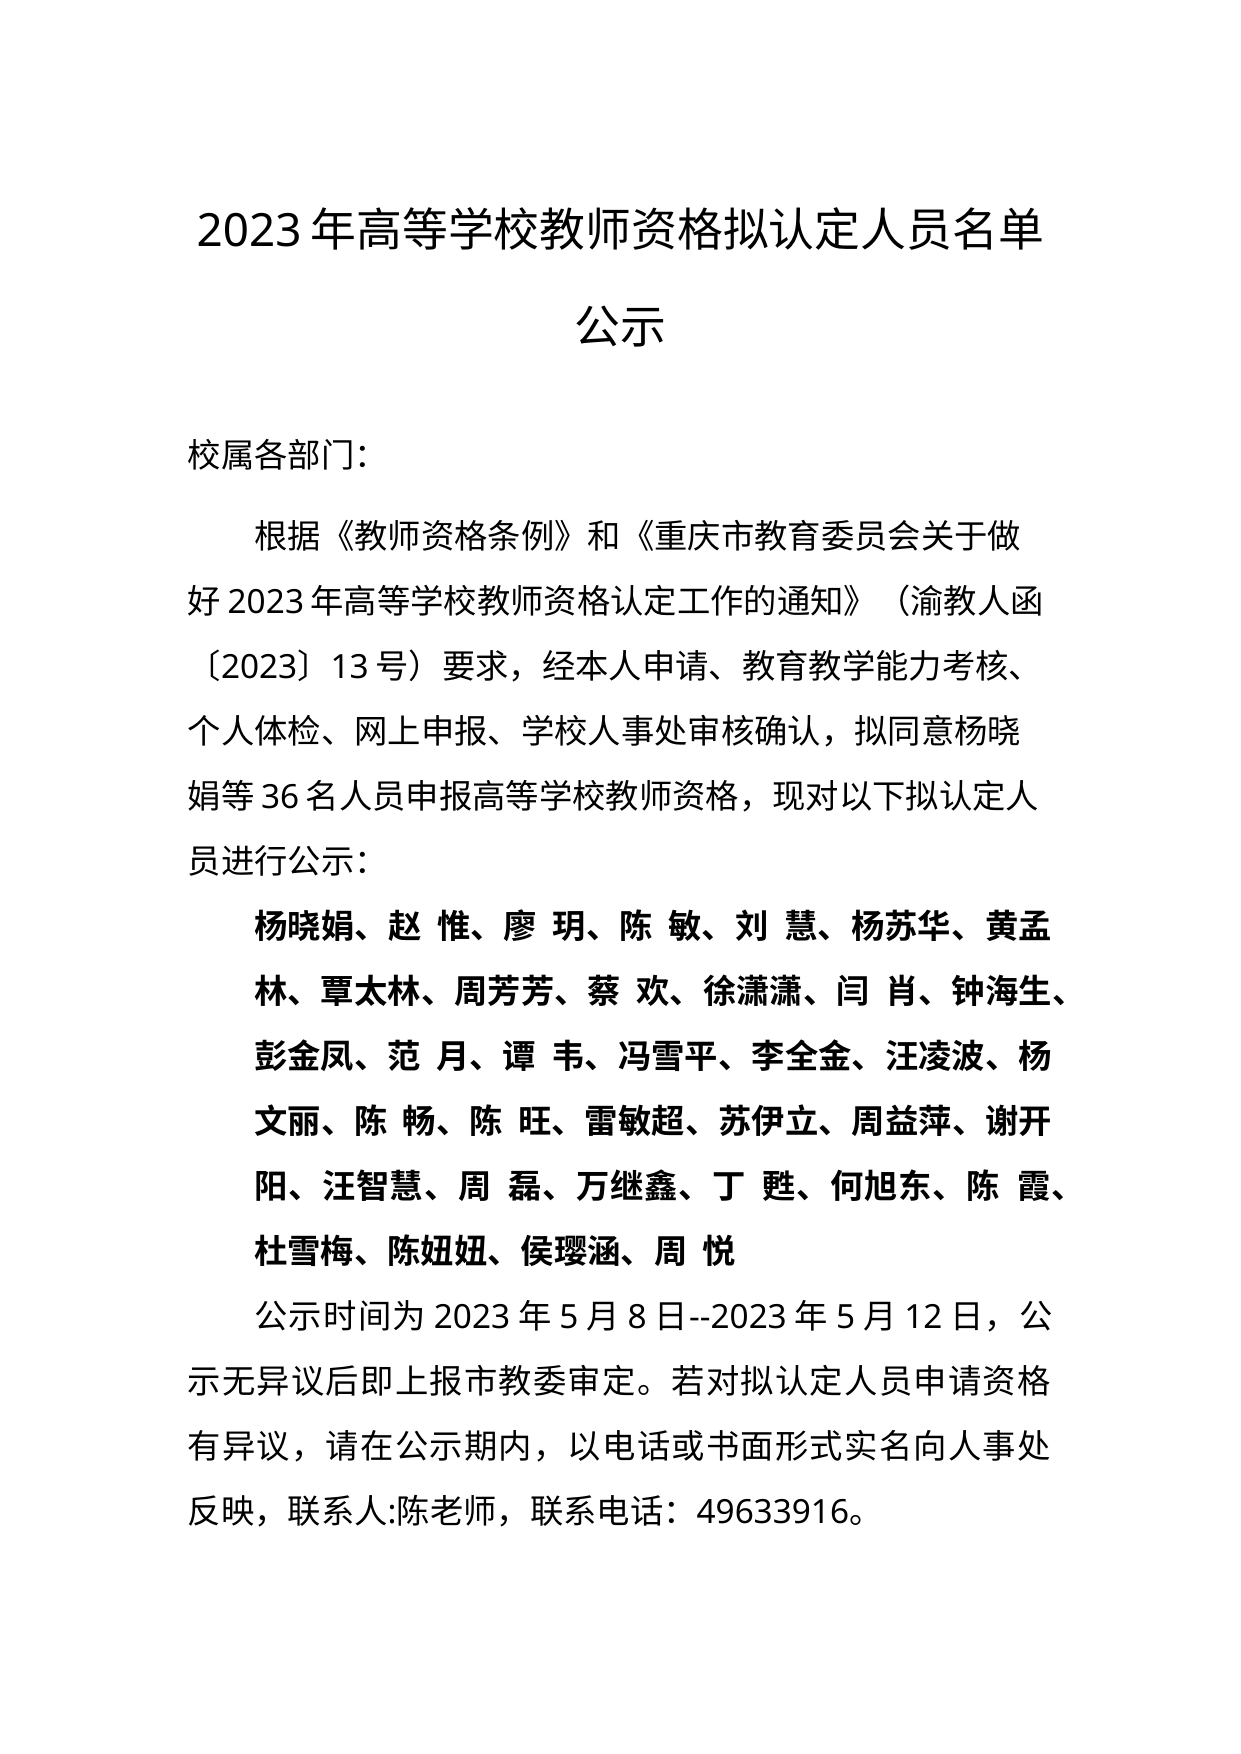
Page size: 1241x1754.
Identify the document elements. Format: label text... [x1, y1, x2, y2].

text 公示时间为2023年5月8日--2023年5月12日，公示无异议后即上报市教委审定。若对拟认定人员申请资格有异议，请在公示期内，以电话或书面形式实名向人事处反映，联系人:陈老师，联系电话：49633916。 [187, 1281, 1053, 1541]
text 校属各部门： [187, 421, 1053, 486]
text 杨晓娟、赵 惟、廖 玥、陈 敏、刘 慧、杨苏华、黄孟林、覃太林、周芳芳、蔡 欢、徐潇潇、闫 肖、钟海生、彭金凤、范 月、谭 韦、冯雪平、李全金、汪凌波、杨文丽、陈 畅、陈 旺、雷敏超、苏伊立、周益萍、谢开阳、汪智慧、周 磊、万继鑫、丁 甦、何旭东、陈 霞、杜雪梅、陈妞妞、侯璎涵、周 悦 [254, 891, 1053, 1281]
subtitle 2023年高等学校教师资格拟认定人员名单公示 [187, 178, 1053, 373]
text 根据《教师资格条例》和《重庆市教育委员会关于做好2023年高等学校教师资格认定工作的通知》（渝教人函〔2023〕13号）要求，经本人申请、教育教学能力考核、个人体检、网上申报、学校人事处审核确认，拟同意杨晓娟等36名人员申报高等学校教师资格，现对以下拟认定人员进行公示： [187, 501, 1053, 891]
